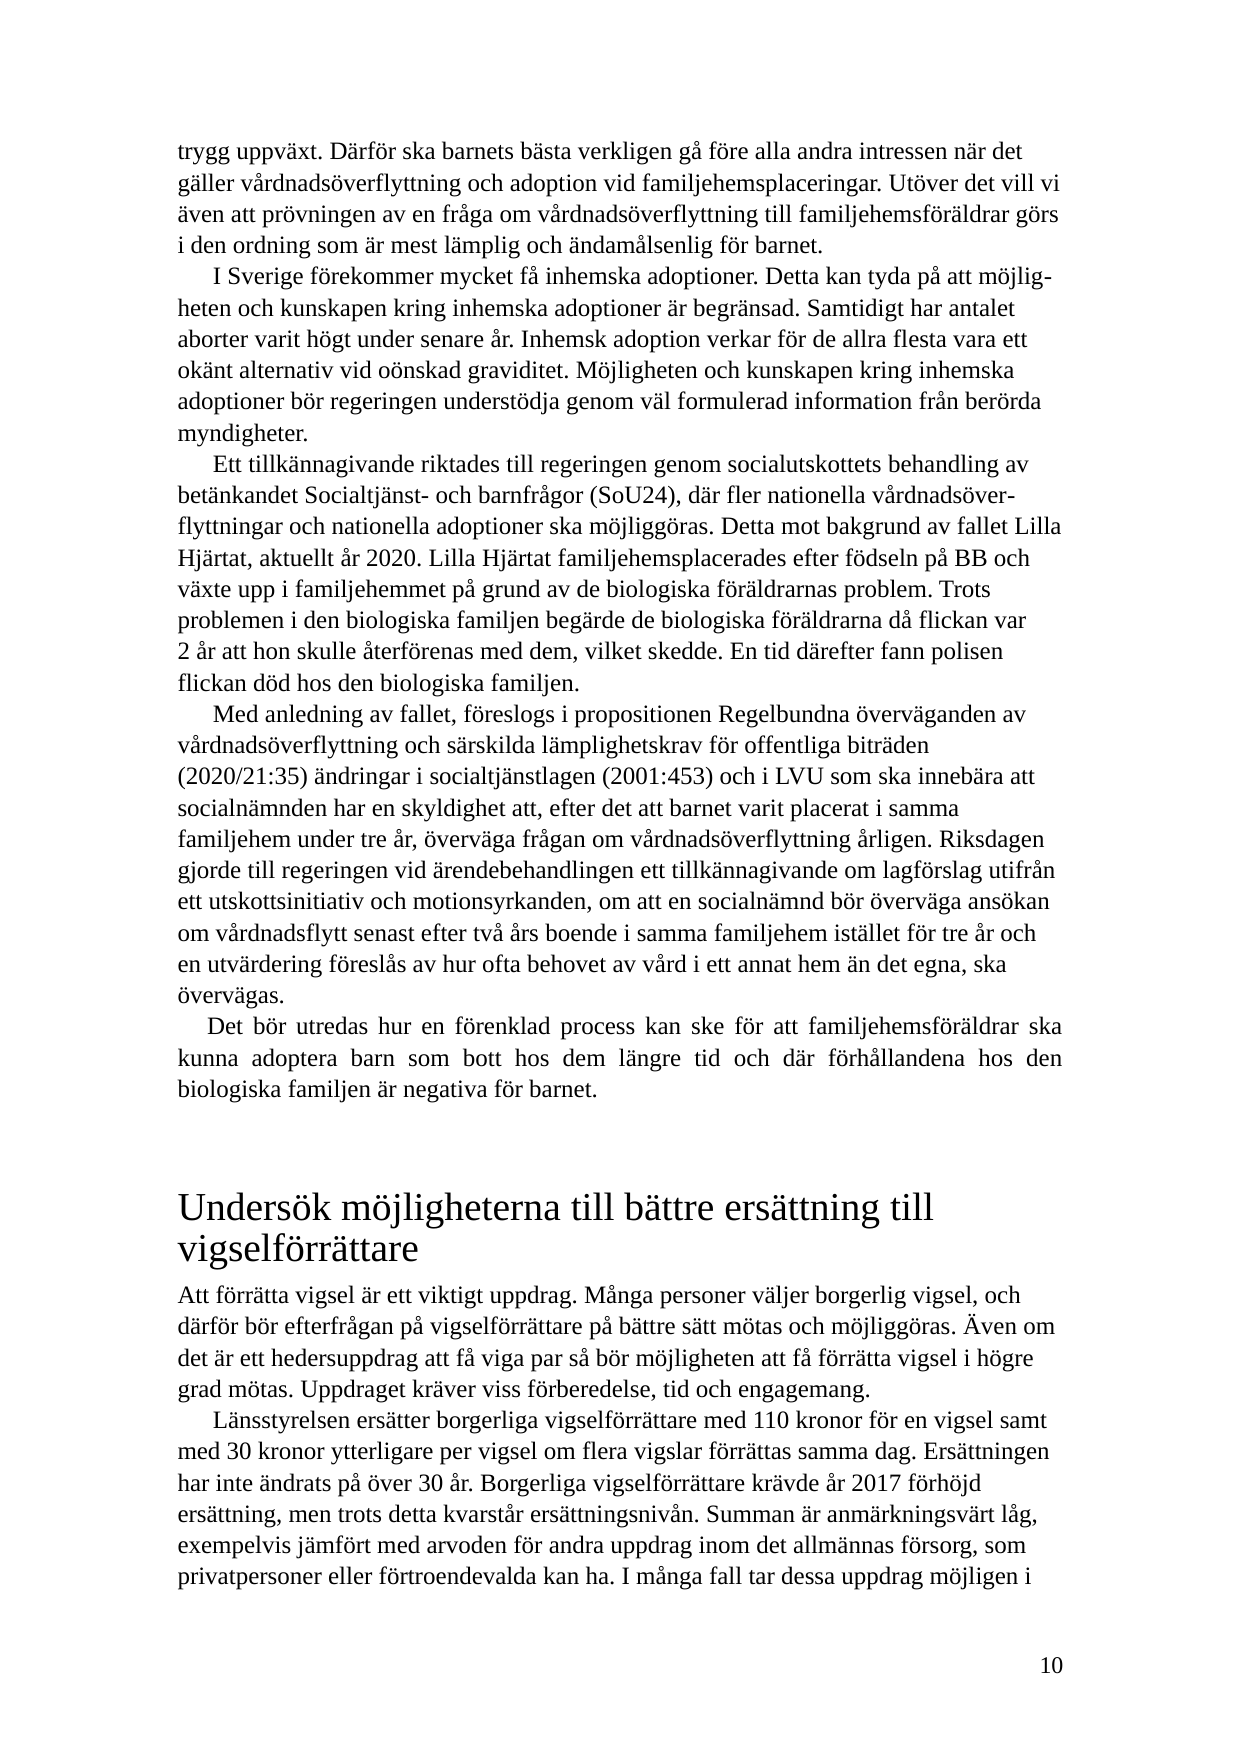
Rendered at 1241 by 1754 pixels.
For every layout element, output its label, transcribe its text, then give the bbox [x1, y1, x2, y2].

text Det bör utredas hur en förenklad process kan ske för att familjehemsföräldrar ska kunna adoptera barn som bott hos dem längre tid och där förhållandena hos den biologiska familjen är negativa för barnet. [177, 1009, 1063, 1103]
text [177, 134, 1063, 259]
text I Sverige förekommer mycket få inhemska adoptioner. Detta kan tyda på att möjligheten och kunskapen kring inhemska adoptioner är begränsad. Samtidigt har antalet aborter varit högt under senare år. Inhemsk adoption verkar för de allra flesta vara ett okänt alternativ vid oönskad graviditet. Möjligheten och kunskapen kring inhemska adoptioner bör regeringen understödja genom väl formulerad information från berörda myndigheter. [177, 259, 1063, 446]
text Ett tillkännagivande riktades till regeringen genom socialutskottets behandling av betänkandet Socialtjänst- och barnfrågor (SoU24), där fler nationella vårdnadsöverflyttningar och nationella adoptioner ska möjliggöras. Detta mot bakgrund av fallet Lilla Hjärtat, aktuellt år 2020. Lilla Hjärtat familjehemsplacerades efter födseln på BB och växte upp i familjehemmet på grund av de biologiska föräldrarnas problem. Trots problemen i den biologiska familjen begärde de biologiska föräldrarna då flickan var 2 år att hon skulle återförenas med dem, vilket skedde. En tid därefter fann polisen flickan död hos den biologiska familjen. [177, 446, 1063, 696]
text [177, 1403, 1063, 1590]
text Med anledning av fallet, föreslogs i propositionen Regelbundna överväganden av vårdnadsöverflyttning och särskilda lämplighetskrav för offentliga biträden (2020/21:35) ändringar i socialtjänstlagen (2001:453) och i LVU som ska innebära att socialnämnden har en skyldighet att, efter det att barnet varit placerat i samma familjehem under tre år, överväga frågan om vårdnadsöverflyttning årligen. Riksdagen gjorde till regeringen vid ärendebehandlingen ett tillkännagivande om lagförslag utifrån ett utskottsinitiativ och motionsyrkanden, om att en socialnämnd bör överväga ansökan om vårdnadsflytt senast efter två års boende i samma familjehem istället för tre år och en utvärdering föreslås av hur ofta behovet av vård i ett annat hem än det egna, ska övervägas. [177, 696, 1063, 1009]
subtitle Undersök möjligheterna till bättre ersättning till vigselförrättare [177, 1188, 1063, 1269]
text Att förrätta vigsel är ett viktigt uppdrag. Många personer väljer borgerlig vigsel, och därför bör efterfrågan på vigselförrättare på bättre sätt mötas och möjliggöras. Även om det är ett hedersuppdrag att få viga par så bör möjligheten att få förrätta vigsel i högre grad mötas. Uppdraget kräver viss förberedelse, tid och engagemang. [177, 1278, 1063, 1403]
